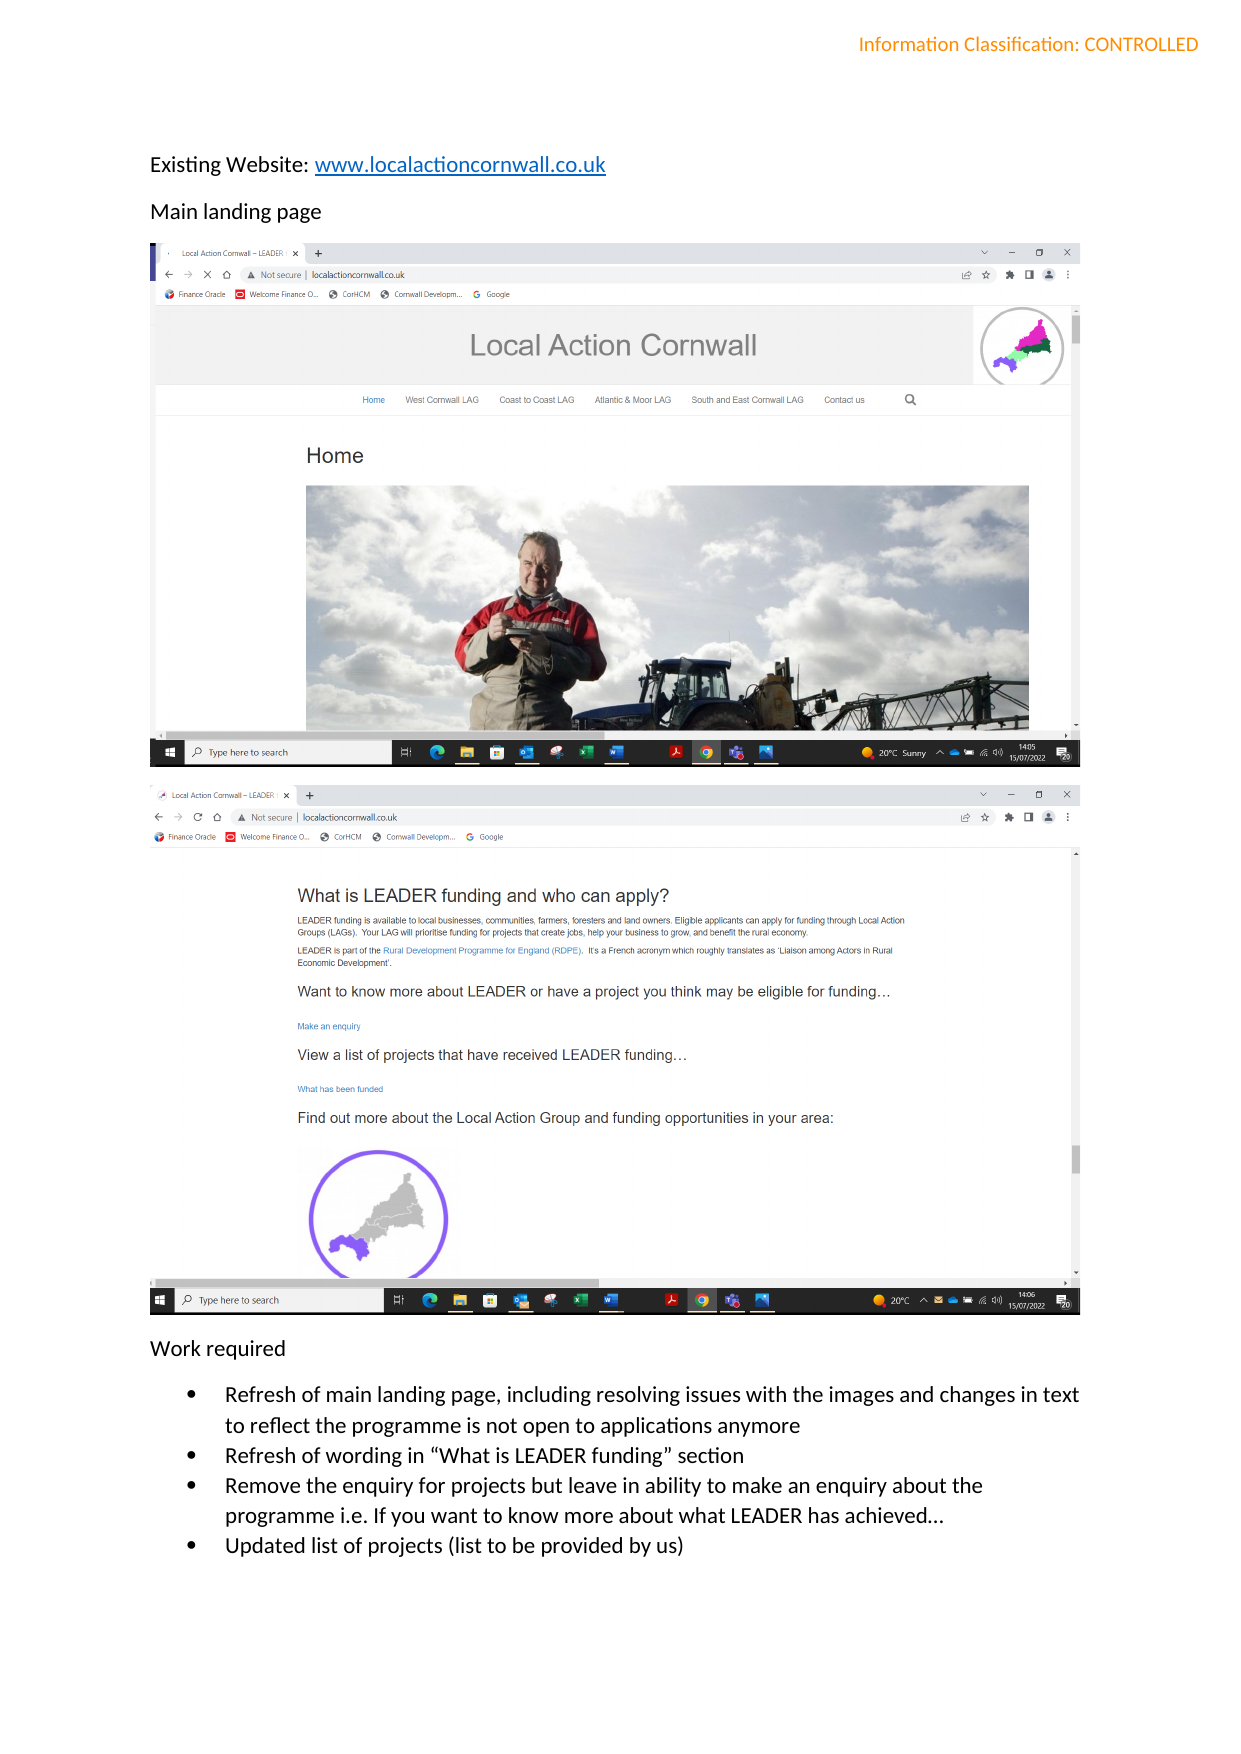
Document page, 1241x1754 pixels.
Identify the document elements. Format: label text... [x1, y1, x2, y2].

list Refresh of wording in “What is LEADER funding” section [187, 1441, 1090, 1469]
text Existing Website: www.localactioncornwall.co.uk [150, 150, 1090, 178]
picture [150, 243, 1080, 767]
list Updated list of projects (list to be provided by us) [187, 1532, 1090, 1560]
text Main landing page [150, 197, 1090, 225]
list Remove the enquiry for projects but leave in ability to make an enquiry about the programme i.e. If you want to know more about what LEADER has achieved… [187, 1471, 1090, 1529]
text Work required [150, 1334, 1090, 1362]
list Refresh of main landing page, including resolving issues with the images and changes in text to reflect the programme is not open to applications anymore [187, 1381, 1090, 1439]
picture [150, 785, 1080, 1315]
